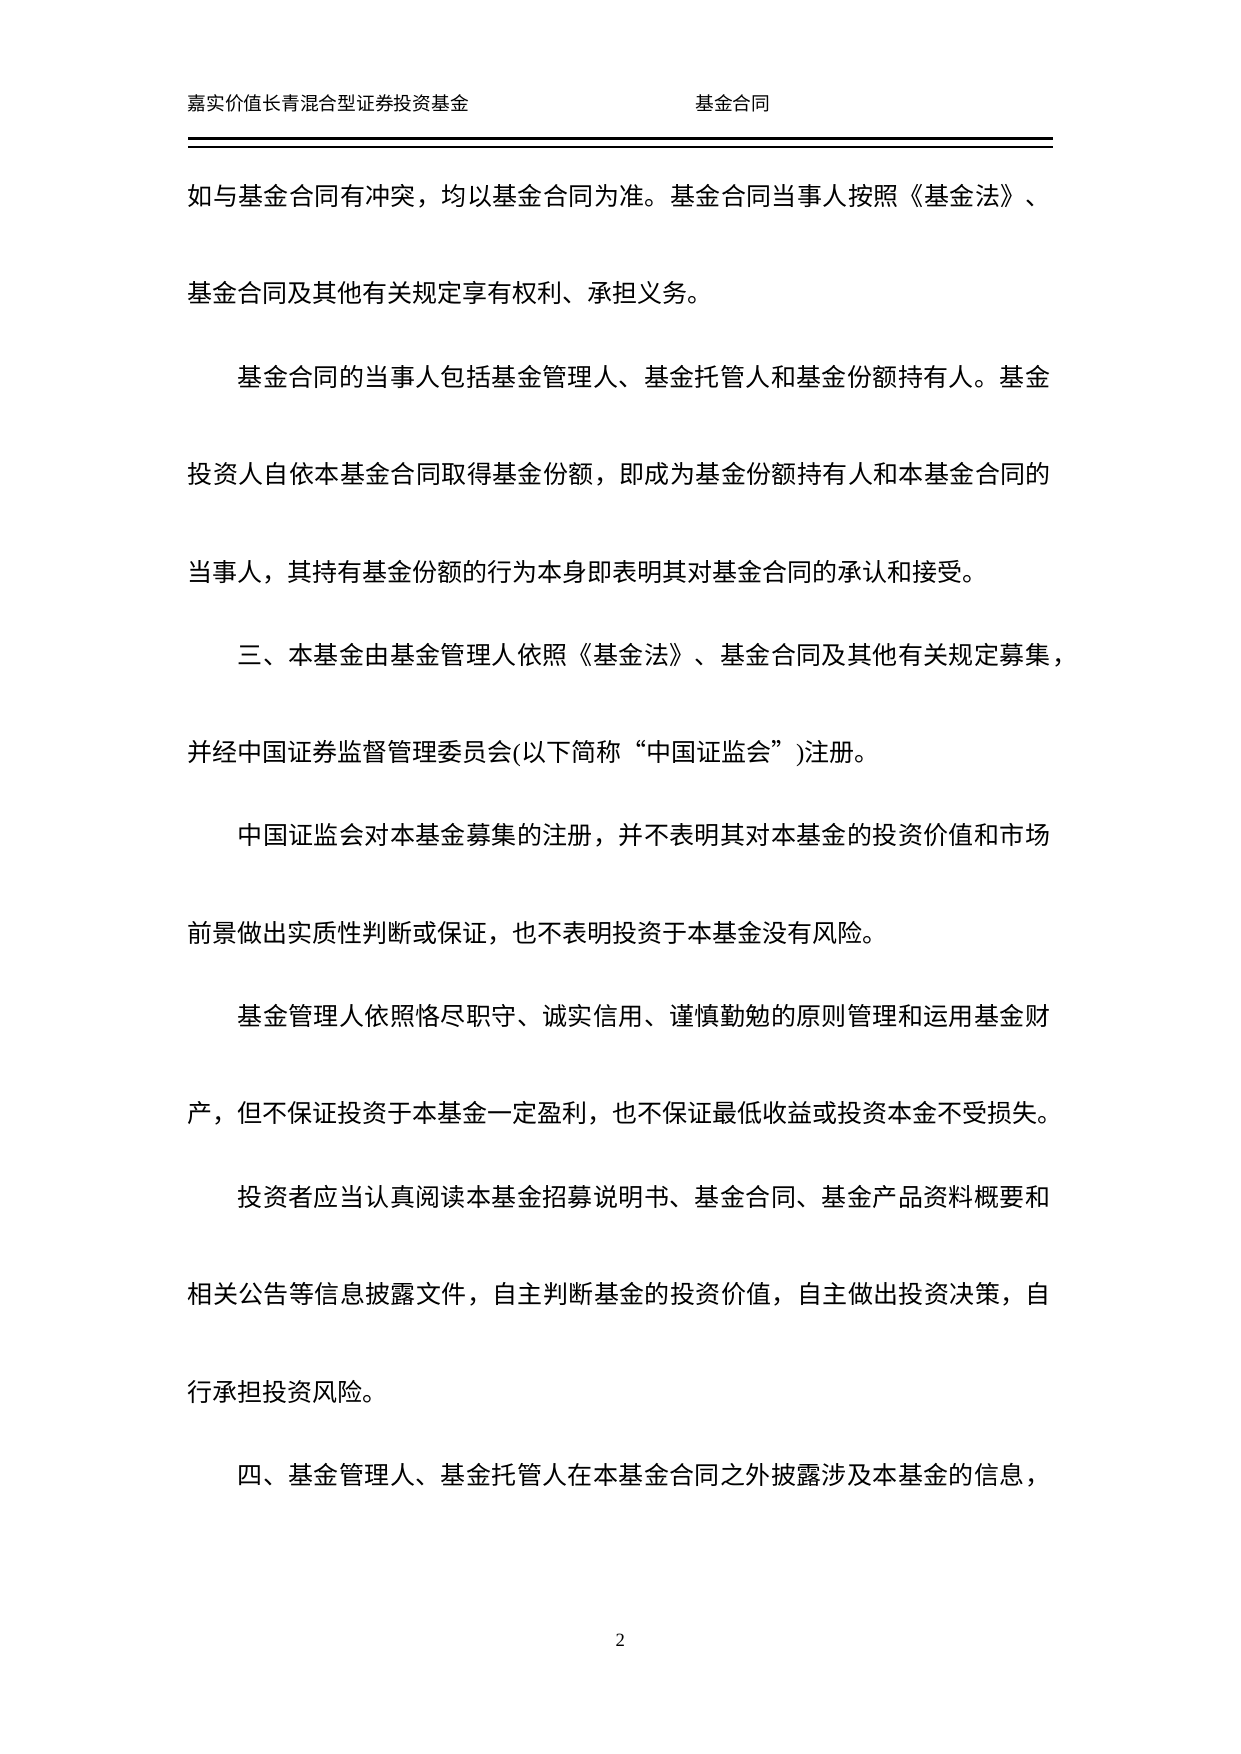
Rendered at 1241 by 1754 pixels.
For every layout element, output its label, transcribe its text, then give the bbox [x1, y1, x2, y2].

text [187, 162, 1053, 324]
text 中国证监会对本基金募集的注册，并不表明其对本基金的投资价值和市场前景做出实质性判断或保证，也不表明投资于本基金没有风险。 [187, 801, 1053, 964]
text 投资者应当认真阅读本基金招募说明书、基金合同、基金产品资料概要和相关公告等信息披露文件，自主判断基金的投资价值，自主做出投资决策，自行承担投资风险。 [187, 1163, 1053, 1423]
text 基金合同的当事人包括基金管理人、基金托管人和基金份额持有人。基金投资人自依本基金合同取得基金份额，即成为基金份额持有人和本基金合同的当事人，其持有基金份额的行为本身即表明其对基金合同的承认和接受。 [187, 343, 1053, 603]
text 基金管理人依照恪尽职守、诚实信用、谨慎勤勉的原则管理和运用基金财产，但不保证投资于本基金一定盈利，也不保证最低收益或投资本金不受损失。 [187, 982, 1053, 1144]
text 三、本基金由基金管理人依照《基金法》、基金合同及其他有关规定募集，并经中国证券监督管理委员会(以下简称“中国证监会”)注册。 [187, 621, 1053, 783]
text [187, 1441, 1053, 1506]
